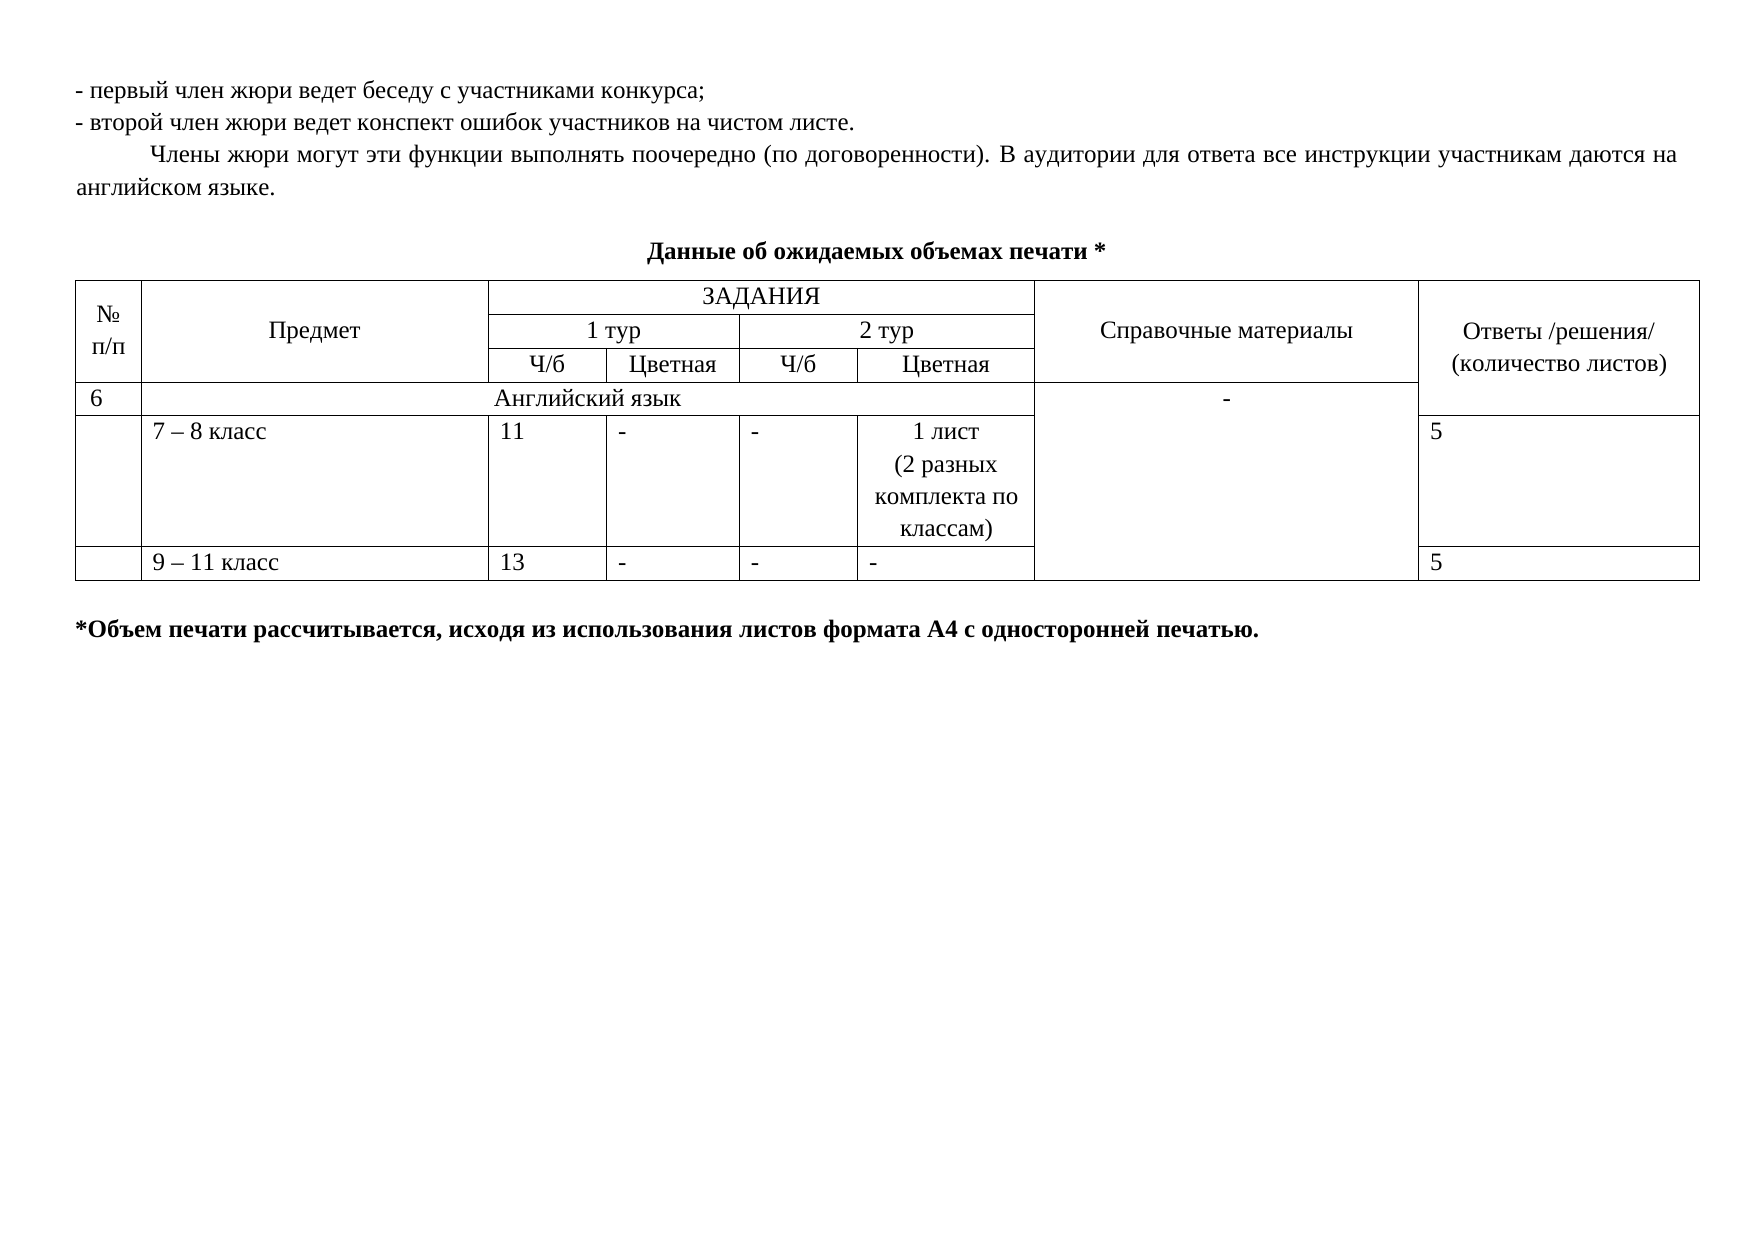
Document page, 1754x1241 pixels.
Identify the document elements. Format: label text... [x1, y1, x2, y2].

table_cell Ч/б [740, 349, 857, 382]
table_cell 2 тур [740, 315, 1034, 348]
table_cell 11 [489, 416, 606, 546]
text Данные об ожидаемых объемах печати * [75, 236, 1678, 265]
table_cell - [740, 416, 857, 546]
text - первый член жюри ведет беседу с участниками конкурса; [75, 75, 1678, 104]
table_cell Ч/б [489, 349, 606, 382]
table_cell - [1035, 383, 1418, 580]
table_cell Английский язык [142, 383, 1034, 415]
table_cell 5 [1419, 416, 1699, 546]
table_header ЗАДАНИЯ [489, 281, 1034, 314]
table_cell [76, 547, 141, 580]
table_cell Цветная [607, 349, 739, 382]
table_cell 6 [76, 383, 141, 415]
table_cell - [740, 547, 857, 580]
table_cell 5 [1419, 547, 1699, 580]
text Члены жюри могут эти функции выполнять поочередно (по договоренности). В аудитории для ответа все инструкции участникам даются на английском языке. [76, 139, 1678, 200]
table_cell 1 лист (2 разных комплекта по классам) [858, 416, 1034, 546]
table_cell 9 – 11 класс [142, 547, 488, 580]
table_header № п/п [76, 281, 141, 382]
table_cell [76, 416, 141, 546]
table_cell 1 тур [489, 315, 739, 348]
table_cell 13 [489, 547, 606, 580]
table_header Справочные материалы [1035, 281, 1418, 382]
table_cell - [858, 547, 1034, 580]
table_cell - [607, 416, 739, 546]
text *Объем печати рассчитывается, исходя из использования листов формата А4 с односторонней печатью. [75, 614, 1678, 642]
table_header Ответы /решения/ (количество листов) [1419, 281, 1699, 415]
table_cell 7 – 8 класс [142, 416, 488, 546]
text - второй член жюри ведет конспект ошибок участников на чистом листе. [75, 107, 1678, 136]
table_cell - [607, 547, 739, 580]
table_cell Цветная [858, 349, 1034, 382]
table_header Предмет [142, 281, 488, 382]
